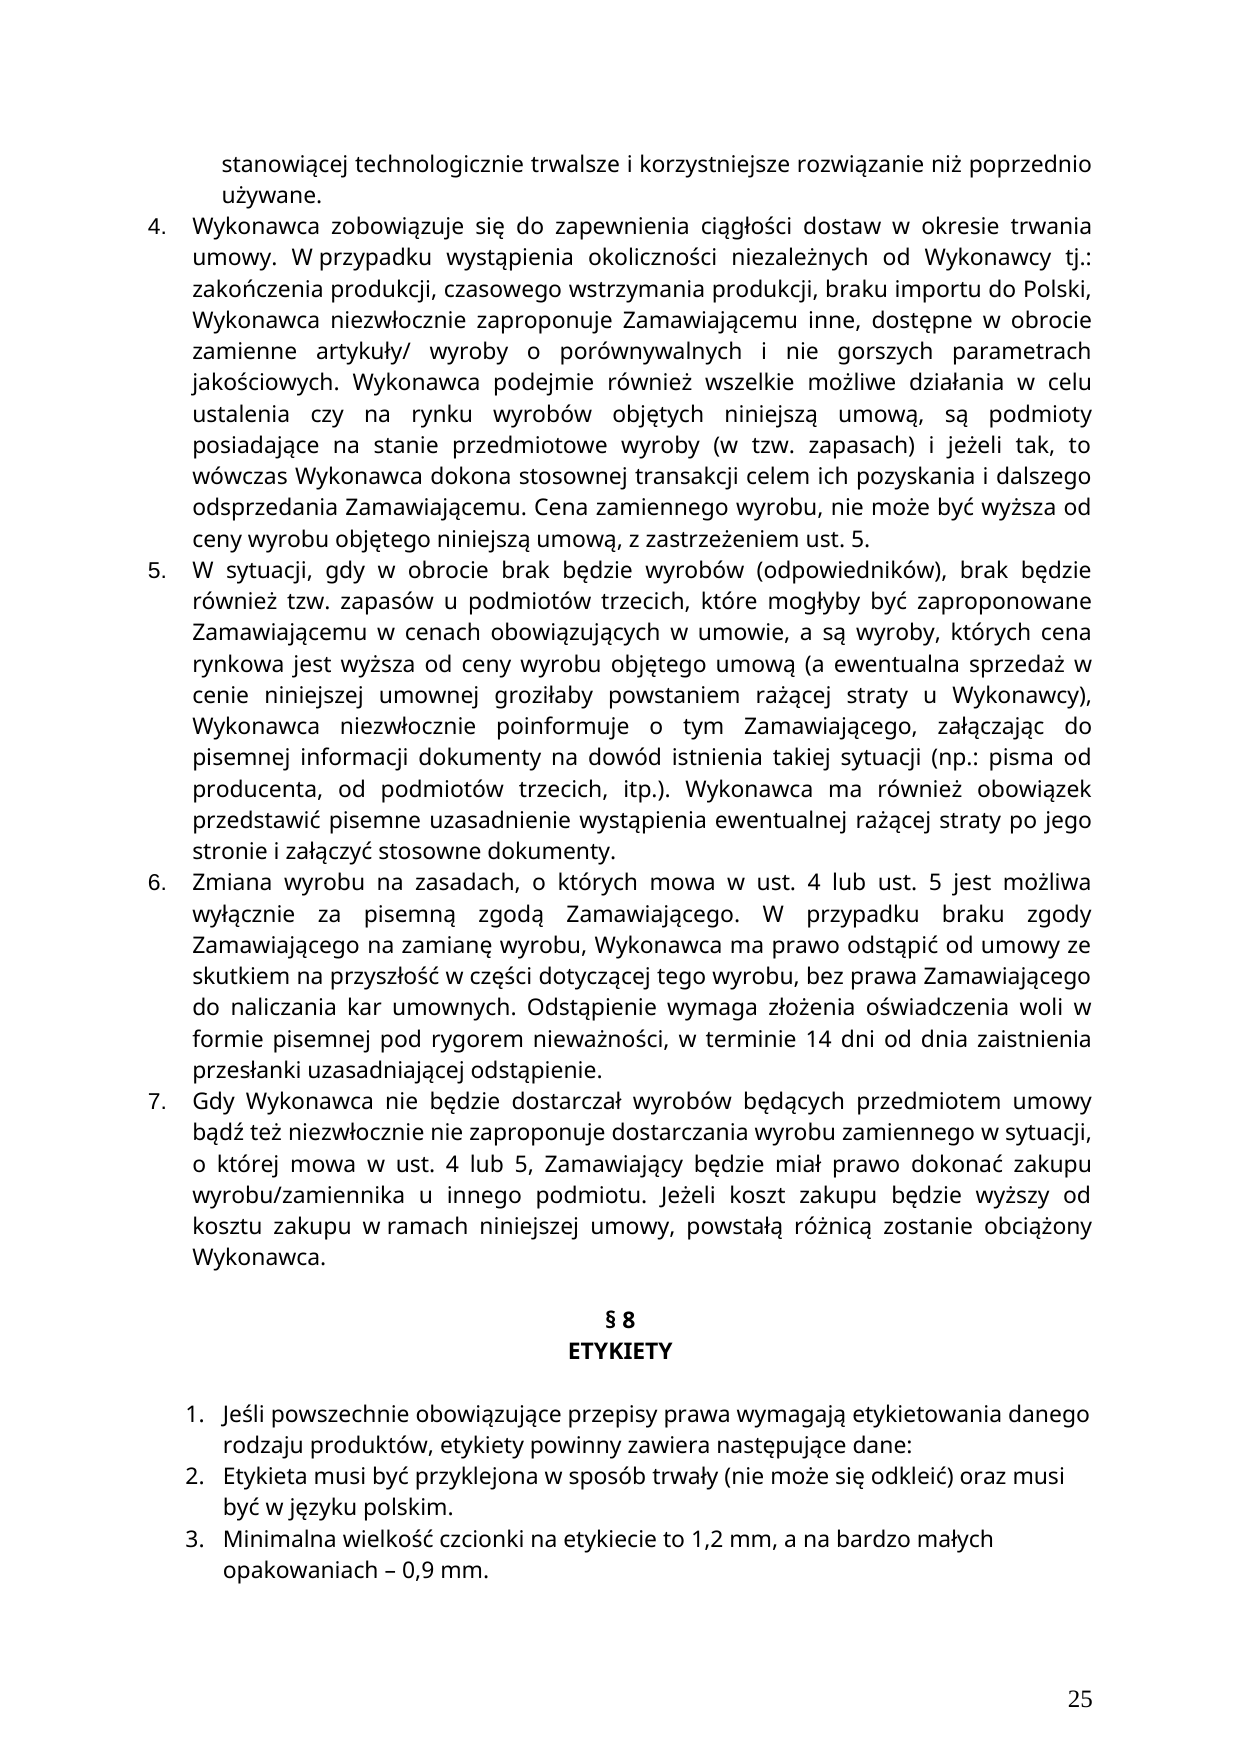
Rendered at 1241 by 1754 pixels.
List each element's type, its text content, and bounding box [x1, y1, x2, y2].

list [192, 148, 1093, 210]
list Gdy Wykonawca nie będzie dostarczał wyrobów będących przedmiotem umowy bądź też niezwłocznie nie zaproponuje dostarczania wyrobu zamiennego w sytuacji, o której mowa w ust. 4 lub 5, Zamawiający będzie miał prawo dokonać zakupu wyrobu/zamiennika u innego podmiotu. Jeżeli koszt zakupu będzie wyższy od kosztu zakupu w ramach niniejszej umowy, powstałą różnicą zostanie obciążony Wykonawca. [148, 1085, 1093, 1273]
list Jeśli powszechnie obowiązujące przepisy prawa wymagają etykietowania danego rodzaju produktów, etykiety powinny zawiera następujące dane: [185, 1398, 1093, 1460]
list Minimalna wielkość czcionki na etykiecie to 1,2 mm, a na bardzo małych opakowaniach – 0,9 mm. [185, 1523, 1093, 1585]
list W sytuacji, gdy w obrocie brak będzie wyrobów (odpowiedników), brak będzie również tzw. zapasów u podmiotów trzecich, które mogłyby być zaproponowane Zamawiającemu w cenach obowiązujących w umowie, a są wyroby, których cena rynkowa jest wyższa od ceny wyrobu objętego umową (a ewentualna sprzedaż w cenie niniejszej umownej groziłaby powstaniem rażącej straty u Wykonawcy), Wykonawca niezwłocznie poinformuje o tym Zamawiającego, załączając do pisemnej informacji dokumenty na dowód istnienia takiej sytuacji (np.: pisma od producenta, od podmiotów trzecich, itp.). Wykonawca ma również obowiązek przedstawić pisemne uzasadnienie wystąpienia ewentualnej rażącej straty po jego stronie i załączyć stosowne dokumenty. [148, 554, 1093, 866]
list Zmiana wyrobu na zasadach, o których mowa w ust. 4 lub ust. 5 jest możliwa wyłącznie za pisemną zgodą Zamawiającego. W przypadku braku zgody Zamawiającego na zamianę wyrobu, Wykonawca ma prawo odstąpić od umowy ze skutkiem na przyszłość w części dotyczącej tego wyrobu, bez prawa Zamawiającego do naliczania kar umownych. Odstąpienie wymaga złożenia oświadczenia woli w formie pisemnej pod rygorem nieważności, w terminie 14 dni od dnia zaistnienia przesłanki uzasadniającej odstąpienie. [148, 866, 1093, 1085]
text ETYKIETY [148, 1335, 1093, 1366]
text § 8 [148, 1304, 1093, 1335]
list Etykieta musi być przyklejona w sposób trwały (nie może się odkleić) oraz musi być w języku polskim. [185, 1460, 1093, 1523]
list Wykonawca zobowiązuje się do zapewnienia ciągłości dostaw w okresie trwania umowy. W przypadku wystąpienia okoliczności niezależnych od Wykonawcy tj.: zakończenia produkcji, czasowego wstrzymania produkcji, braku importu do Polski, Wykonawca niezwłocznie zaproponuje Zamawiającemu inne, dostępne w obrocie zamienne artykuły/ wyroby o porównywalnych i nie gorszych parametrach jakościowych. Wykonawca podejmie również wszelkie możliwe działania w celu ustalenia czy na rynku wyrobów objętych niniejszą umową, są podmioty posiadające na stanie przedmiotowe wyroby (w tzw. zapasach) i jeżeli tak, to wówczas Wykonawca dokona stosownej transakcji celem ich pozyskania i dalszego odsprzedania Zamawiającemu. Cena zamiennego wyrobu, nie może być wyższa od ceny wyrobu objętego niniejszą umową, z zastrzeżeniem ust. 5. [148, 210, 1093, 554]
